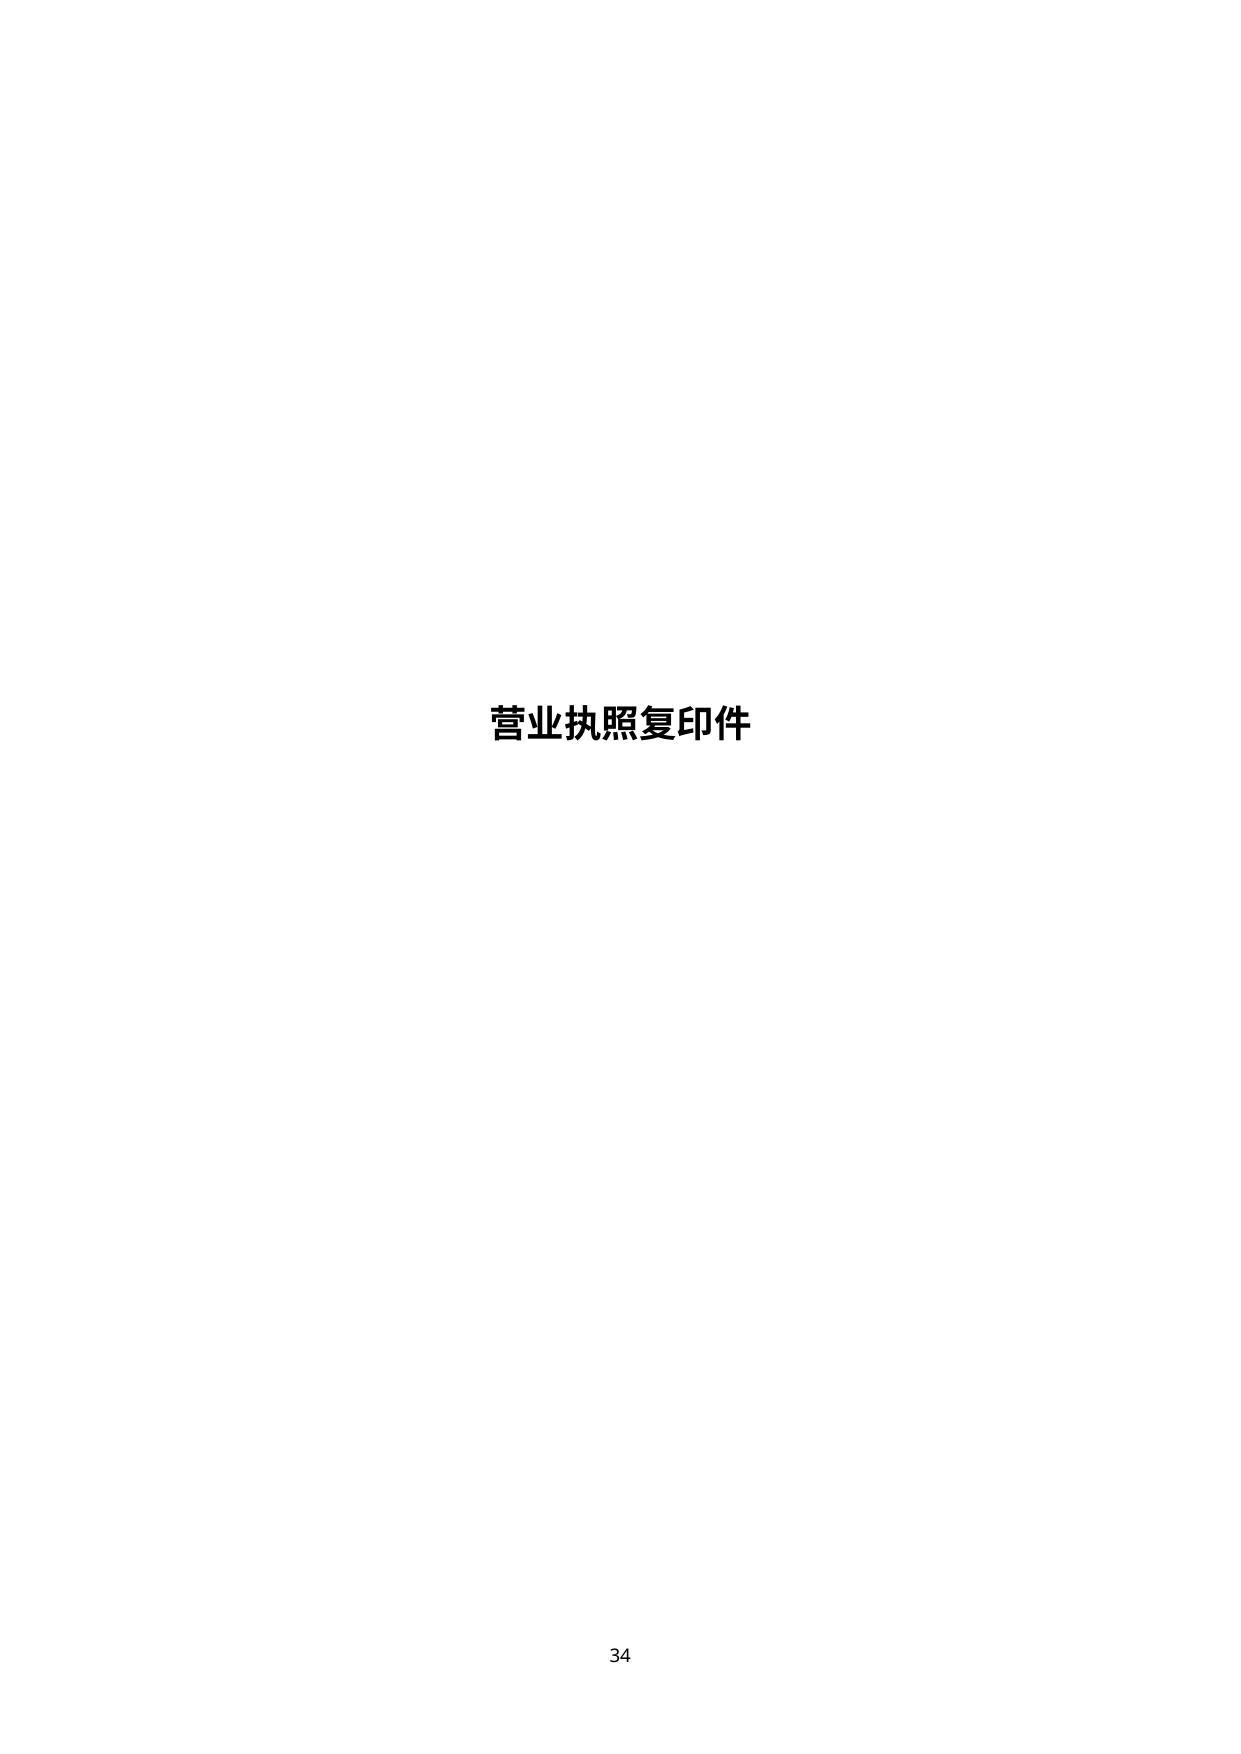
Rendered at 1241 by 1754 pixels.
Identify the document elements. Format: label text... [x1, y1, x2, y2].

text 营业执照复印件 [175, 688, 1065, 753]
